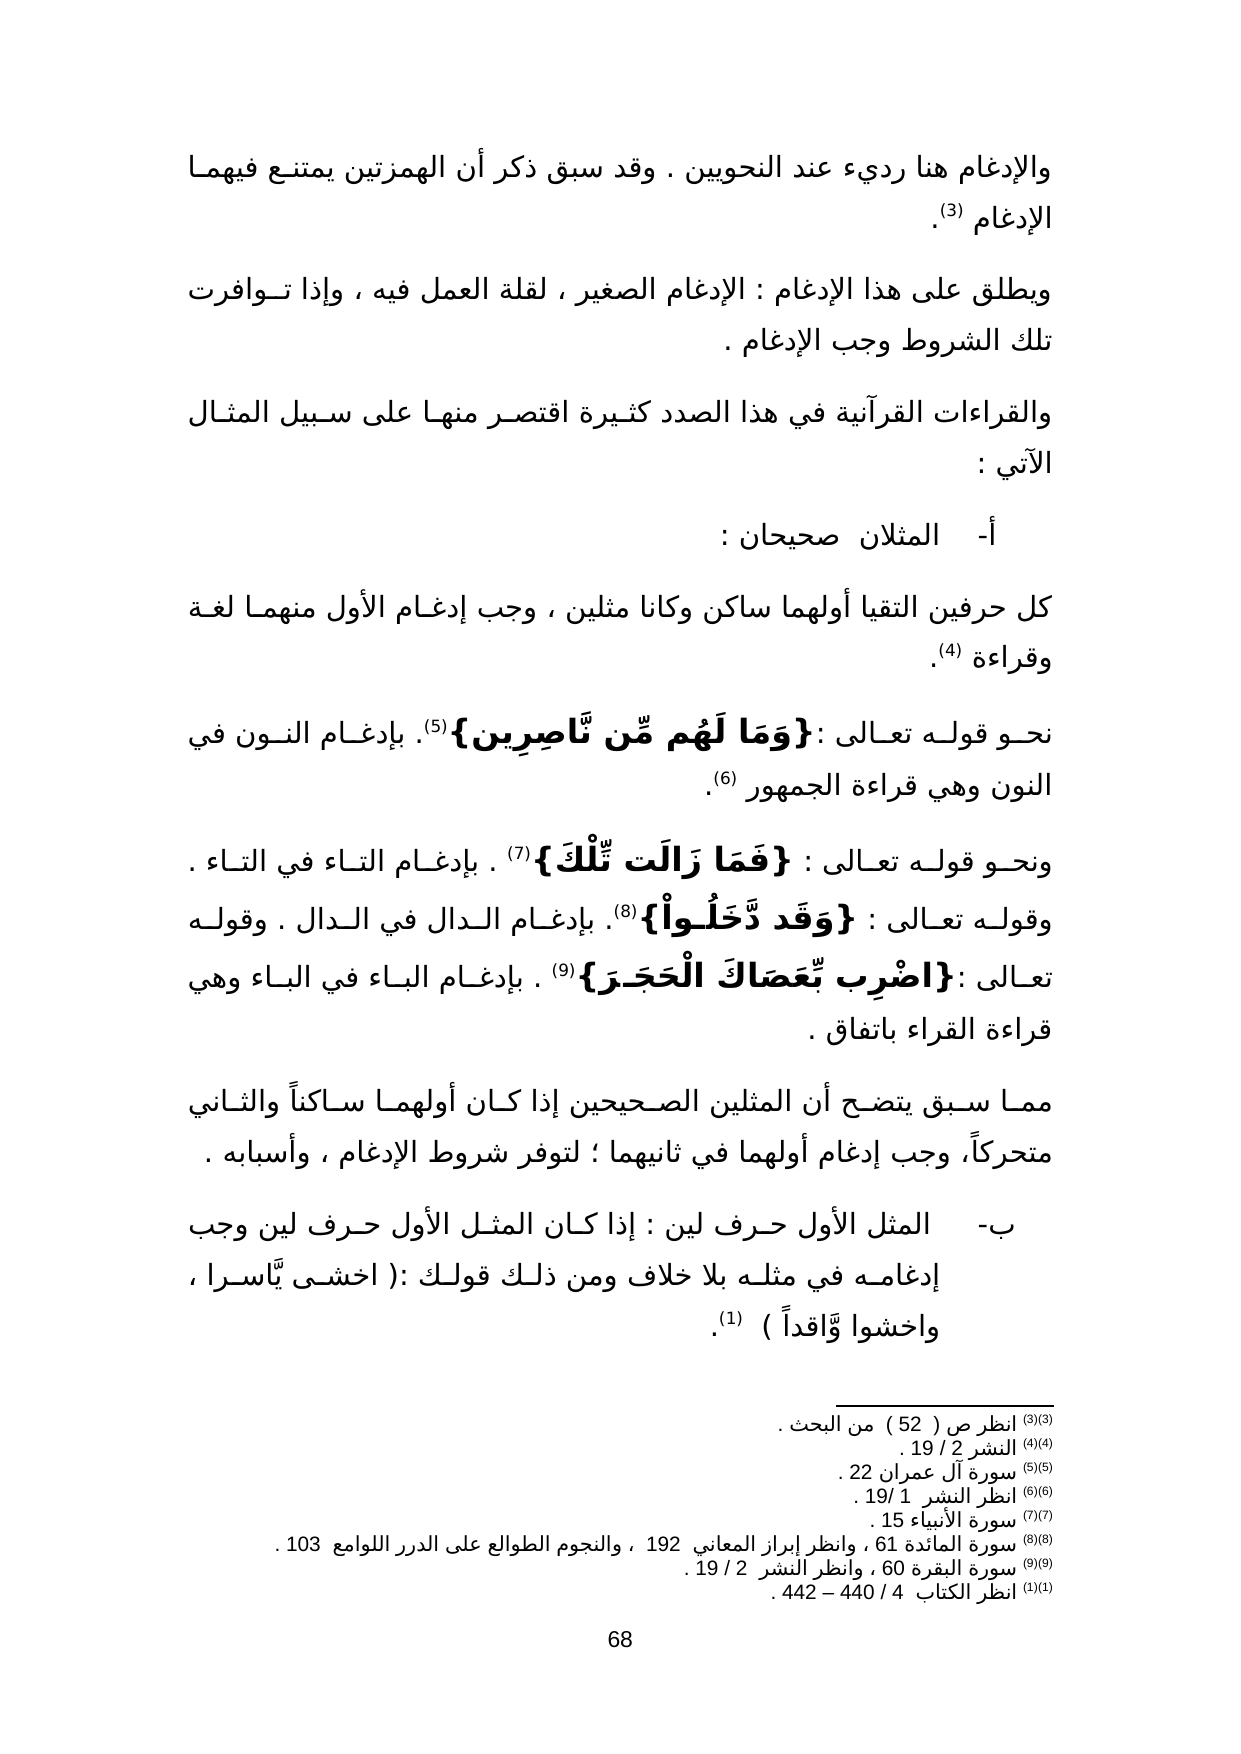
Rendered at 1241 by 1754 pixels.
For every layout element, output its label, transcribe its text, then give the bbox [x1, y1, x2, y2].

text والقراءات القرآنية في هذا الصدد كثيرة اقتصر منها على سبيل المثال الآتي : [187, 395, 1053, 480]
text ويطلق على هذا الإدغام : الإدغام الصغير ، لقلة العمل فيه ، وإذا توافرت تلك الشروط وجب الإدغام . [187, 273, 1053, 358]
text والإدغام هنا رديء عند النحويين . وقد سبق ذكر أن الهمزتين يمتنع فيهما الإدغام (3). [187, 150, 1053, 235]
list المثل الأول حرف لين : إذا كان المثل الأول حرف لين وجب إدغامه في مثله بلا خلاف ومن ذلك قولك :( اخشى يَّاسرا ، واخشوا وَّاقداً ) (1). [187, 1207, 978, 1343]
text ونحو قوله تعالى : {فَمَا زَالَت تِّلْكَ}(7) . بإدغام التاء في التاء . وقوله تعالى : {وَقَد دَّخَلُواْ}(8). بإدغام الدال في الدال . وقوله تعالى :{اضْرِب بِّعَصَاكَ الْحَجَرَ}(9) . بإدغام الباء في الباء وهي قراءة القراء باتفاق . [187, 840, 1053, 1046]
text نحو قوله تعالى :{وَمَا لَهُم مِّن نَّاصِرِين}(5). بإدغام النون في النون وهي قراءة الجمهور (6). [187, 713, 1053, 802]
text مما سبق يتضح أن المثلين الصحيحين إذا كان أولهما ساكناً والثاني متحركاً، وجب إدغام أولهما في ثانيهما ؛ لتوفر شروط الإدغام ، وأسبابه . [187, 1084, 1053, 1169]
list المثلان صحيحان : [187, 518, 978, 552]
text كل حرفين التقيا أولهما ساكن وكانا مثلين ، وجب إدغام الأول منهما لغة وقراءة (4). [187, 590, 1053, 675]
